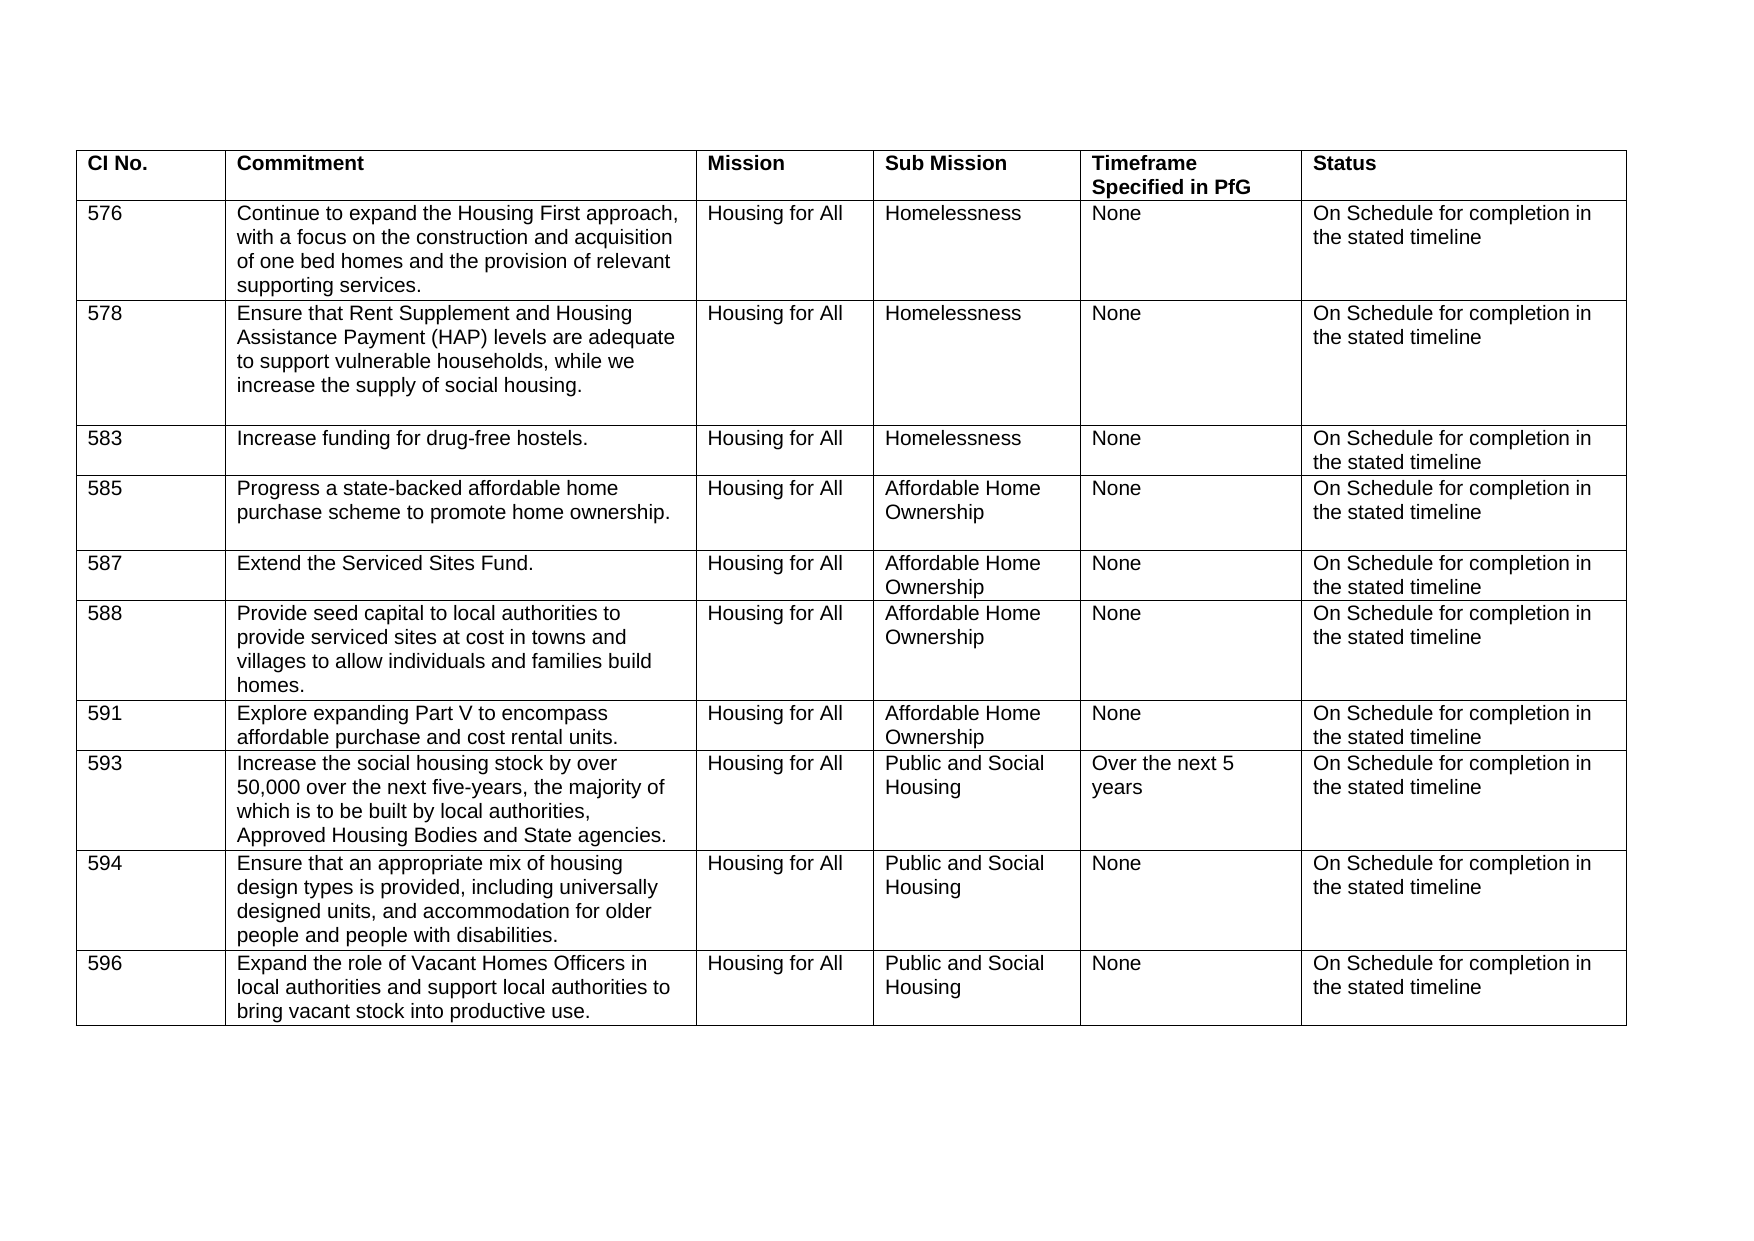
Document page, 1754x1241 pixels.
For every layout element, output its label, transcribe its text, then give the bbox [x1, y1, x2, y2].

table_cell Ensure that Rent Supplement and Housing Assistance Payment (HAP) levels are adequate to support vulnerable households, while we increase the supply of social housing. [226, 301, 696, 425]
table_cell None [1081, 701, 1301, 750]
table_cell On Schedule for completion in the stated timeline [1302, 751, 1626, 850]
table_cell 583 [77, 426, 225, 475]
table_cell Public and Social Housing [874, 851, 1080, 950]
table_cell Homelessness [874, 426, 1080, 475]
table_cell None [1081, 426, 1301, 475]
table_header Commitment [226, 151, 696, 200]
table_cell Provide seed capital to local authorities to provide serviced sites at cost in towns and villages to allow individuals and families build homes. [226, 601, 696, 700]
table_cell None [1081, 601, 1301, 700]
table_cell Housing for All [697, 951, 873, 1025]
table_cell Ensure that an appropriate mix of housing design types is provided, including universally designed units, and accommodation for older people and people with disabilities. [226, 851, 696, 950]
table_cell Housing for All [697, 751, 873, 850]
table_cell Affordable Home Ownership [874, 476, 1080, 550]
table_cell Housing for All [697, 601, 873, 700]
table_cell On Schedule for completion in the stated timeline [1302, 476, 1626, 550]
table_cell None [1081, 951, 1301, 1025]
table_cell 576 [77, 201, 225, 300]
table_cell Housing for All [697, 201, 873, 300]
table_cell On Schedule for completion in the stated timeline [1302, 851, 1626, 950]
table_cell Affordable Home Ownership [874, 551, 1080, 600]
table_cell 596 [77, 951, 225, 1025]
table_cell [1302, 201, 1626, 300]
table_cell Housing for All [697, 551, 873, 600]
table_cell Public and Social Housing [874, 951, 1080, 1025]
table_cell None [1081, 551, 1301, 600]
table_cell On Schedule for completion in the stated timeline [1302, 426, 1626, 475]
table_cell Housing for All [697, 701, 873, 750]
table_cell 587 [77, 551, 225, 600]
table_cell On Schedule for completion in the stated timeline [1302, 301, 1626, 425]
table_cell None [1081, 851, 1301, 950]
table_cell Increase the social housing stock by over 50,000 over the next five-years, the majority of which is to be built by local authorities, Approved Housing Bodies and State agencies. [226, 751, 696, 850]
table_cell On Schedule for completion in the stated timeline [1302, 601, 1626, 700]
table_cell Housing for All [697, 426, 873, 475]
table_cell Extend the Serviced Sites Fund. [226, 551, 696, 600]
table_cell Over the next 5 years [1081, 751, 1301, 850]
table_cell 594 [77, 851, 225, 950]
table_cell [1302, 951, 1626, 1025]
table_cell 593 [77, 751, 225, 850]
table_cell 585 [77, 476, 225, 550]
table_cell None [1081, 201, 1301, 300]
table_header CI No. [77, 151, 225, 200]
table_cell Housing for All [697, 476, 873, 550]
table_cell 588 [77, 601, 225, 700]
table_cell Public and Social Housing [874, 751, 1080, 850]
table_cell None [1081, 476, 1301, 550]
table_cell Affordable Home Ownership [874, 601, 1080, 700]
table_cell Increase funding for drug-free hostels. [226, 426, 696, 475]
table_cell Housing for All [697, 301, 873, 425]
table_cell Affordable Home Ownership [874, 701, 1080, 750]
table_cell 591 [77, 701, 225, 750]
table_cell On Schedule for completion in the stated timeline [1302, 551, 1626, 600]
table_cell Explore expanding Part V to encompass affordable purchase and cost rental units. [226, 701, 696, 750]
table_cell Housing for All [697, 851, 873, 950]
table_header Timeframe Specified in PfG [1081, 151, 1301, 200]
table_cell Homelessness [874, 201, 1080, 300]
table_cell Continue to expand the Housing First approach, with a focus on the construction and acquisition of one bed homes and the provision of relevant supporting services. [226, 201, 696, 300]
table_cell 578 [77, 301, 225, 425]
table_cell Progress a state-backed affordable home purchase scheme to promote home ownership. [226, 476, 696, 550]
table_header Mission [697, 151, 873, 200]
table_cell None [1081, 301, 1301, 425]
table_cell Expand the role of Vacant Homes Officers in local authorities and support local authorities to bring vacant stock into productive use. [226, 951, 696, 1025]
table_header Sub Mission [874, 151, 1080, 200]
table_cell Homelessness [874, 301, 1080, 425]
table_cell On Schedule for completion in the stated timeline [1302, 701, 1626, 750]
table_header Status [1302, 151, 1626, 200]
